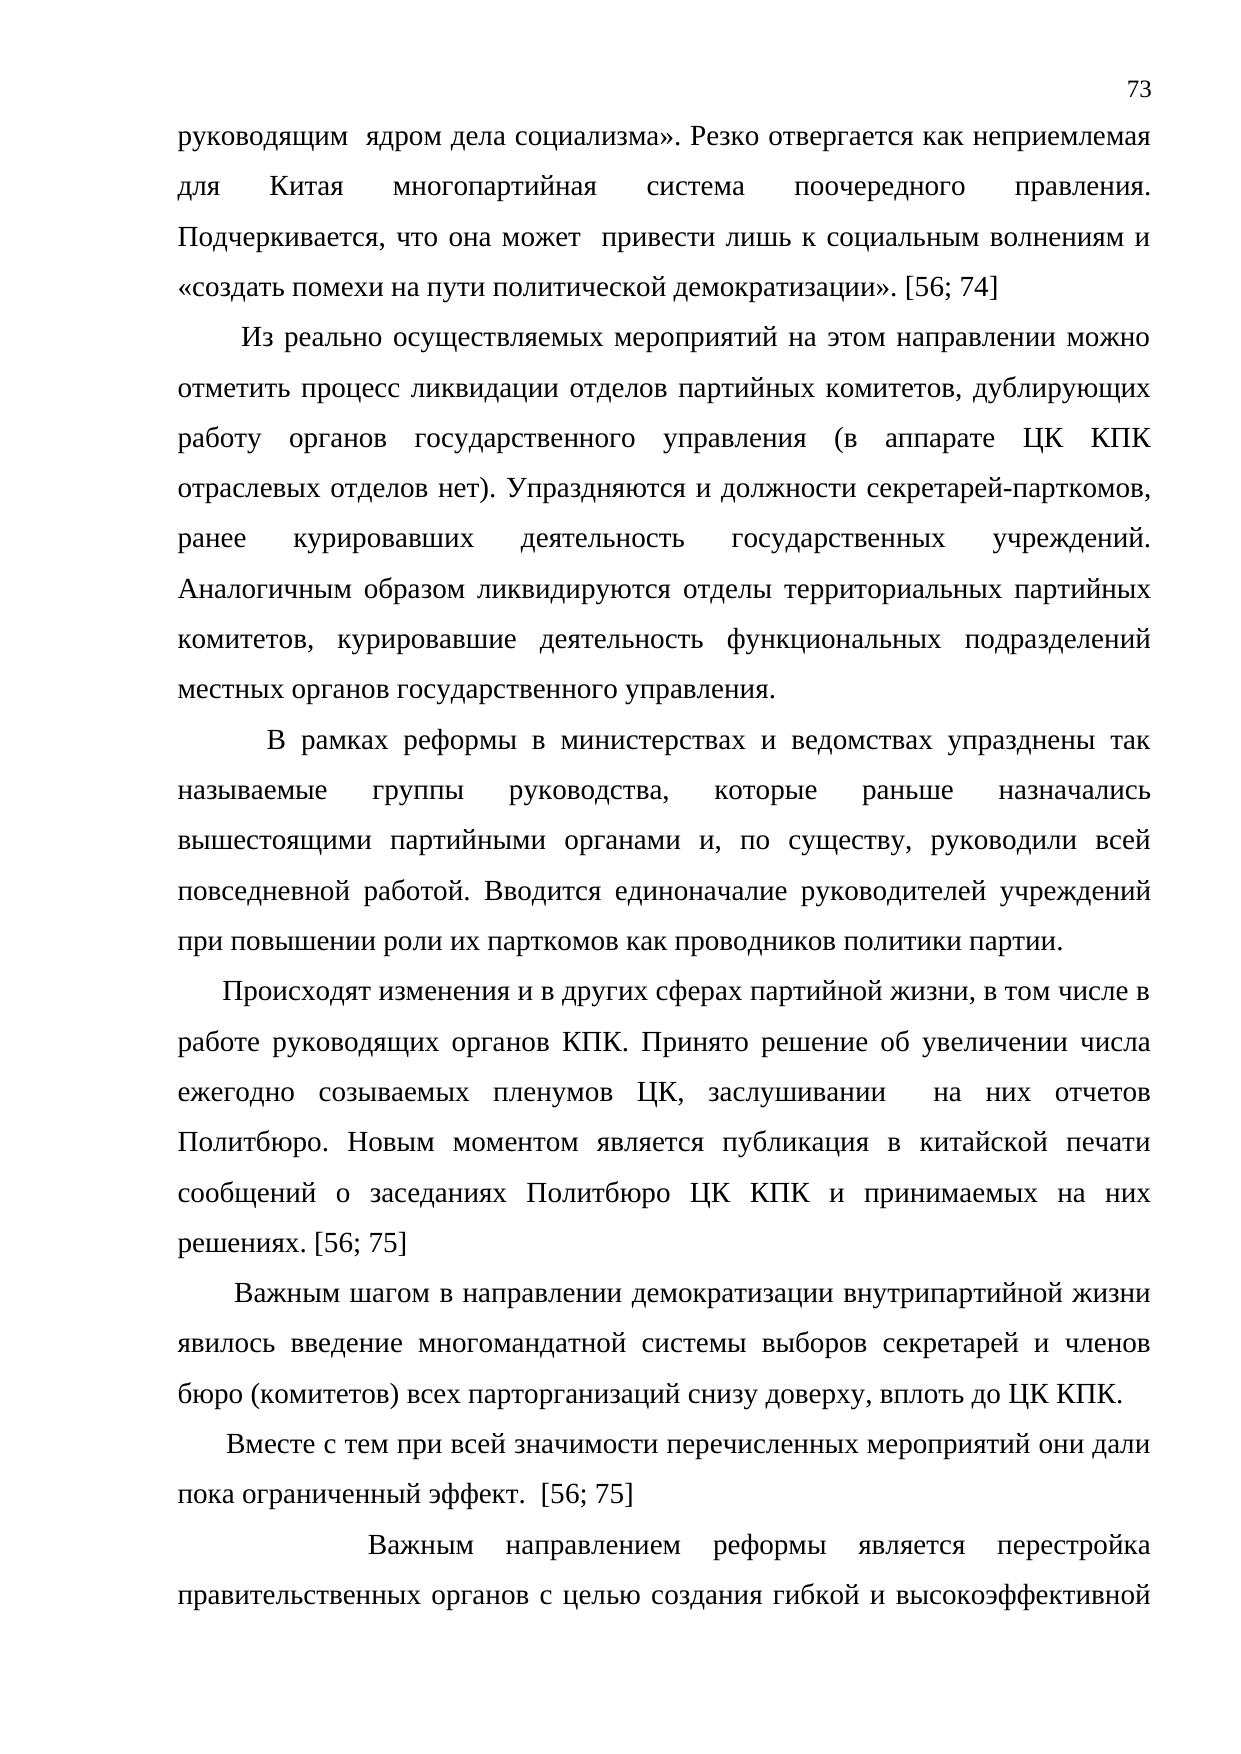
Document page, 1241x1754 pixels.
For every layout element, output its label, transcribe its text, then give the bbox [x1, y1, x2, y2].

text Происходят изменения и в других сферах партийной жизни, в том числе в работе руководящих органов КПК. Принято решение об увеличении числа ежегодно созываемых пленумов ЦК, заслушивании на них отчетов Политбюро. Новым моментом является публикация в китайской печати сообщений о заседаниях Политбюро ЦК КПК и принимаемых на них решениях. [56; 75] [177, 973, 1152, 1258]
text Из реально осуществляемых мероприятий на этом направлении можно отметить процесс ликвидации отделов партийных комитетов, дублирующих работу органов государственного управления (в аппарате ЦК КПК отраслевых отделов нет). Упраздняются и должности секретарей-парткомов, ранее курировавших деятельность государственных учреждений. Аналогичным образом ликвидируются отделы территориальных партийных комитетов, курировавшие деятельность функциональных подразделений местных органов государственного управления. [177, 319, 1152, 705]
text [177, 1527, 1152, 1611]
text Важным шагом в направлении демократизации внутрипартийной жизни явилось введение многомандатной системы выборов секретарей и членов бюро (комитетов) всех парторганизаций снизу доверху, вплоть до ЦК КПК. [177, 1275, 1152, 1409]
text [177, 118, 1152, 303]
text В рамках реформы в министерствах и ведомствах упразднены так называемые группы руководства, которые раньше назначались вышестоящими партийными органами и, по существу, руководили всей повседневной работой. Вводится единоначалие руководителей учреждений при повышении роли их парткомов как проводников политики партии. [177, 722, 1152, 957]
text Вместе с тем при всей значимости перечисленных мероприятий они дали пока ограниченный эффект. [56; 75] [177, 1426, 1152, 1510]
